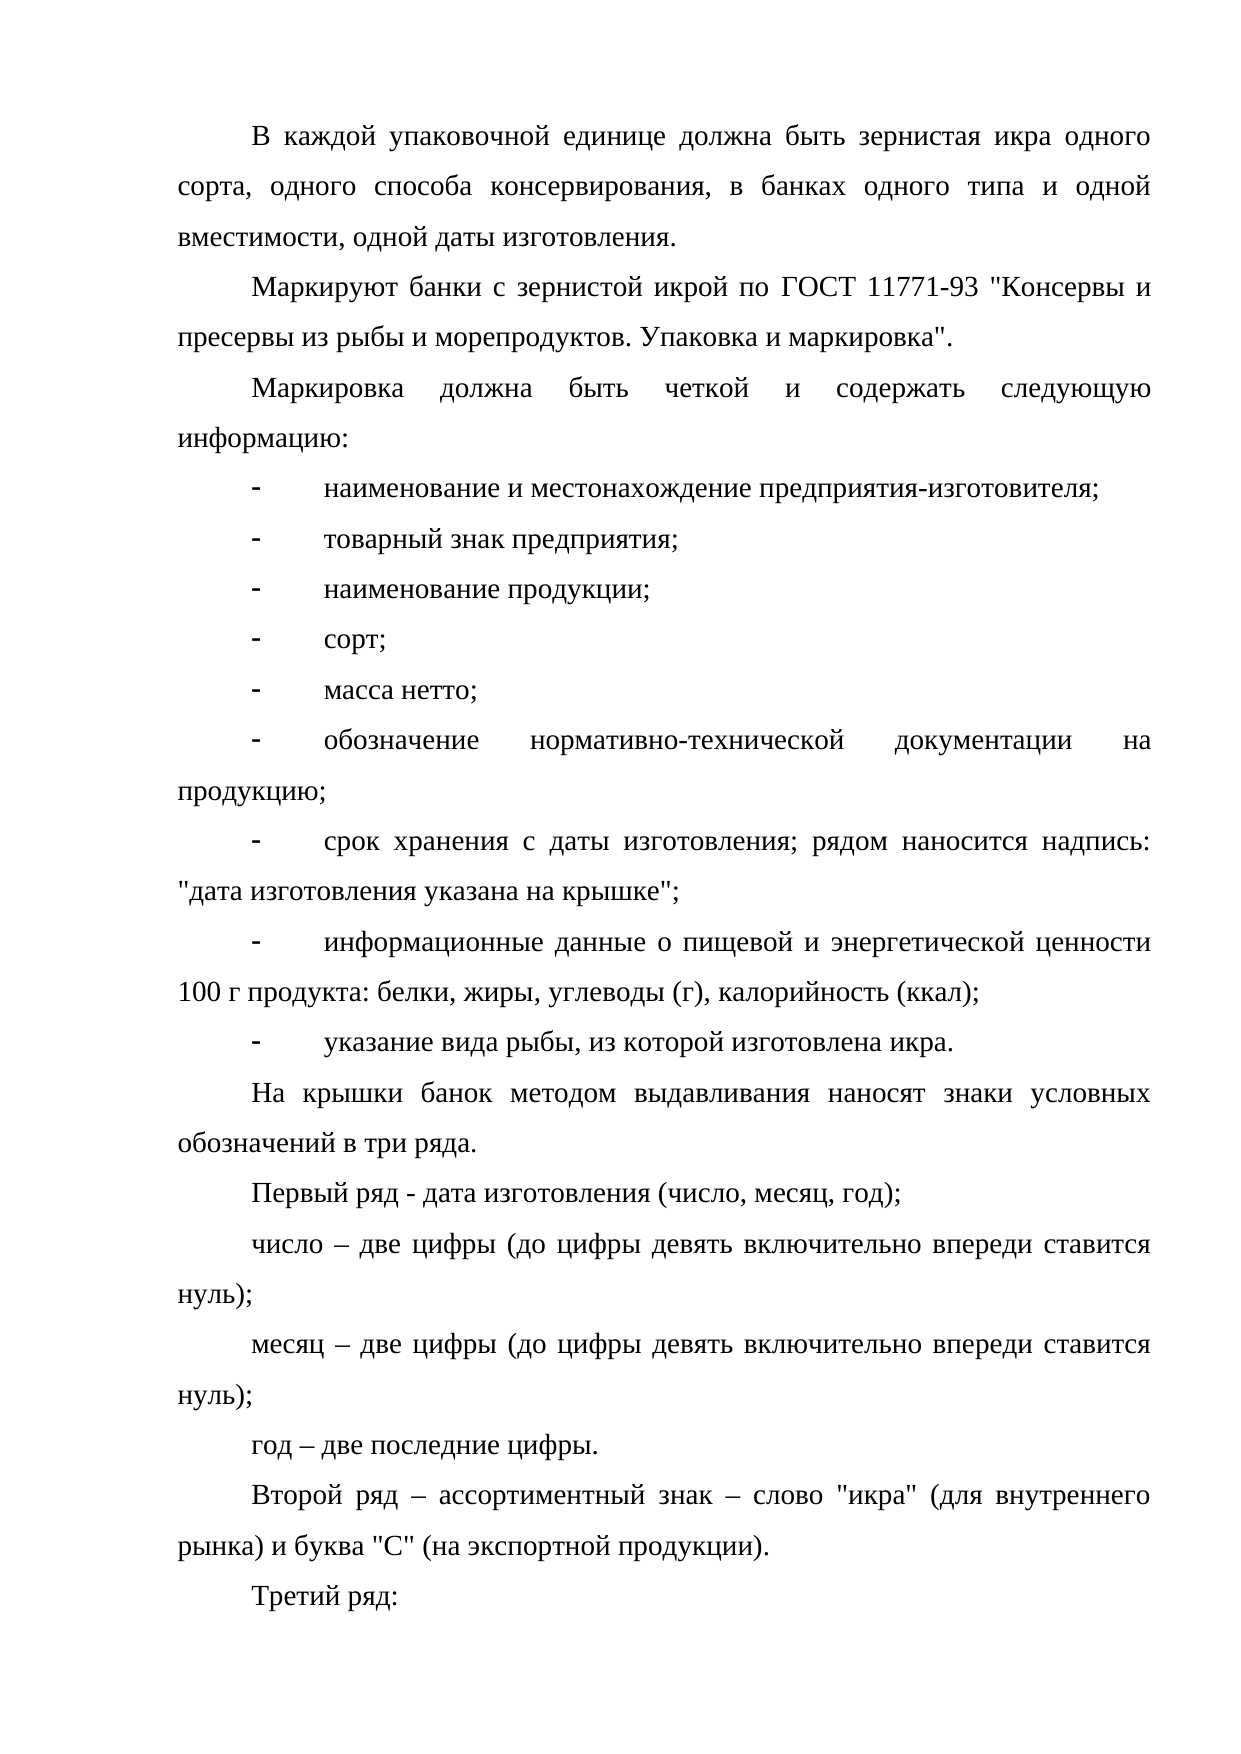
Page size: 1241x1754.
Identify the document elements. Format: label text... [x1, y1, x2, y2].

text На крышки банок методом выдавливания наносят знаки условных обозначений в три ряда. [177, 1075, 1152, 1159]
list информационные данные о пищевой и энергетической ценности продукта: белки, жиры, углеводы (г), калорийность (ккал); [177, 924, 1152, 1008]
text В каждой упаковочной единице должна быть зернистая икра одного сорта, одного способа консервирования, в банках одного типа и одной вместимости, одной даты изготовления. [177, 118, 1152, 252]
text Маркируют банки с зернистой икрой по #M12291 1200022228ГОСТ 11771-93 "Консервы и пресервы из рыбы и морепродуктов. Упаковка и маркировка". [177, 269, 1152, 353]
list указание вида рыбы, из которой изготовлена икра. [177, 1024, 1152, 1058]
list товарный знак предприятия; [177, 521, 1152, 554]
text Маркировка должна быть четкой и содержать следующую информацию: [177, 370, 1152, 453]
text Второй ряд – ассортиментный знак – слово "икра" (для внутреннего рынка) и буква "С" (на экспортной продукции). [177, 1477, 1152, 1561]
list срок хранения с даты изготовления; рядом наносится надпись: "дата изготовления указана на крышке"; [177, 823, 1152, 907]
text число – две цифры (до цифры девять включительно впереди ставится нуль); [177, 1226, 1152, 1310]
list масса нетто; [177, 672, 1152, 706]
list сорт; [177, 622, 1152, 655]
list наименование продукции; [177, 571, 1152, 605]
text год – две последние цифры. [177, 1427, 1152, 1461]
text Первый ряд - дата изготовления (число, месяц, год); [177, 1176, 1152, 1209]
list наименование и местонахождение предприятия-изготовителя; [177, 470, 1152, 504]
text месяц – две цифры (до цифры девять включительно впереди ставится нуль); [177, 1327, 1152, 1410]
text Третий ряд: [177, 1578, 1152, 1612]
list обозначение нормативно-технической документации на продукцию; [177, 722, 1152, 806]
